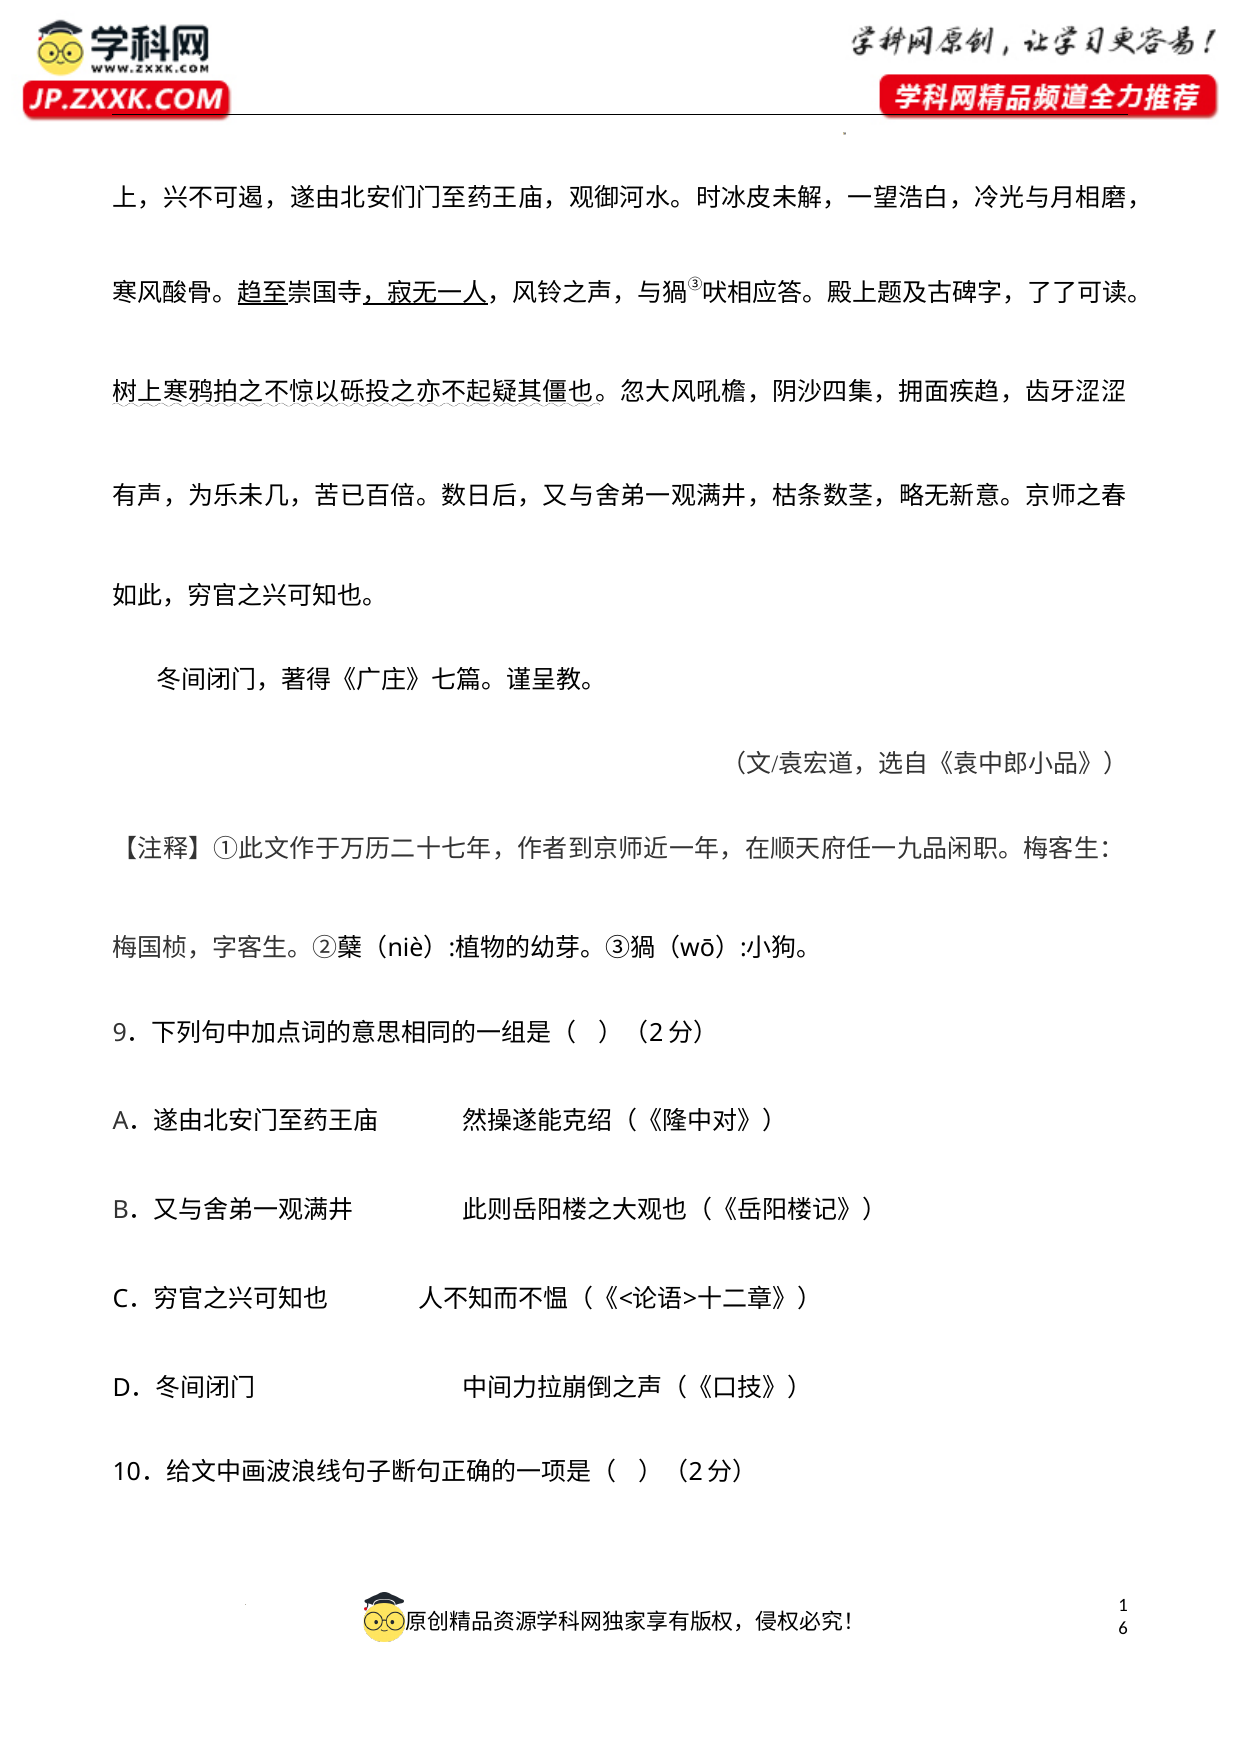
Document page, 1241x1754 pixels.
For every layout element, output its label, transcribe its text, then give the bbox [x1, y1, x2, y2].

text B．又与舍弟一观满井 此则岳阳楼之大观也（《岳阳楼记》） [112, 1170, 1128, 1236]
text A．遂由北安门至药王庙 然操遂能克绍（《隆中对》） [112, 1081, 1128, 1148]
text D．冬间闭门 中间力拉崩倒之声（《口技》） [112, 1348, 1128, 1414]
text 10．给文中画波浪线句子断句正确的一项是（ ）（2分） [112, 1437, 1128, 1503]
text 冬间闭门，著得《广庄》七篇。谨呈教。 [112, 644, 1128, 711]
picture [0, 0, 1236, 140]
text 【注释】①此文作于万历二十七年，作者到京师近一年，在顺天府任一九品闲职。梅客生：梅国桢，字客生。②蘖（niè）:植物的幼芽。③猧（wō）:小狗。 [112, 813, 1128, 979]
text 9．下列句中加点词的意思相同的一组是（ ）（2分） [112, 997, 1128, 1063]
text C．穷官之兴可知也 人不知而不愠（《<论语>十二章》） [112, 1259, 1128, 1325]
picture [363, 1592, 406, 1642]
text （文/袁宏道，选自《袁中郎小品》） [112, 729, 1128, 795]
